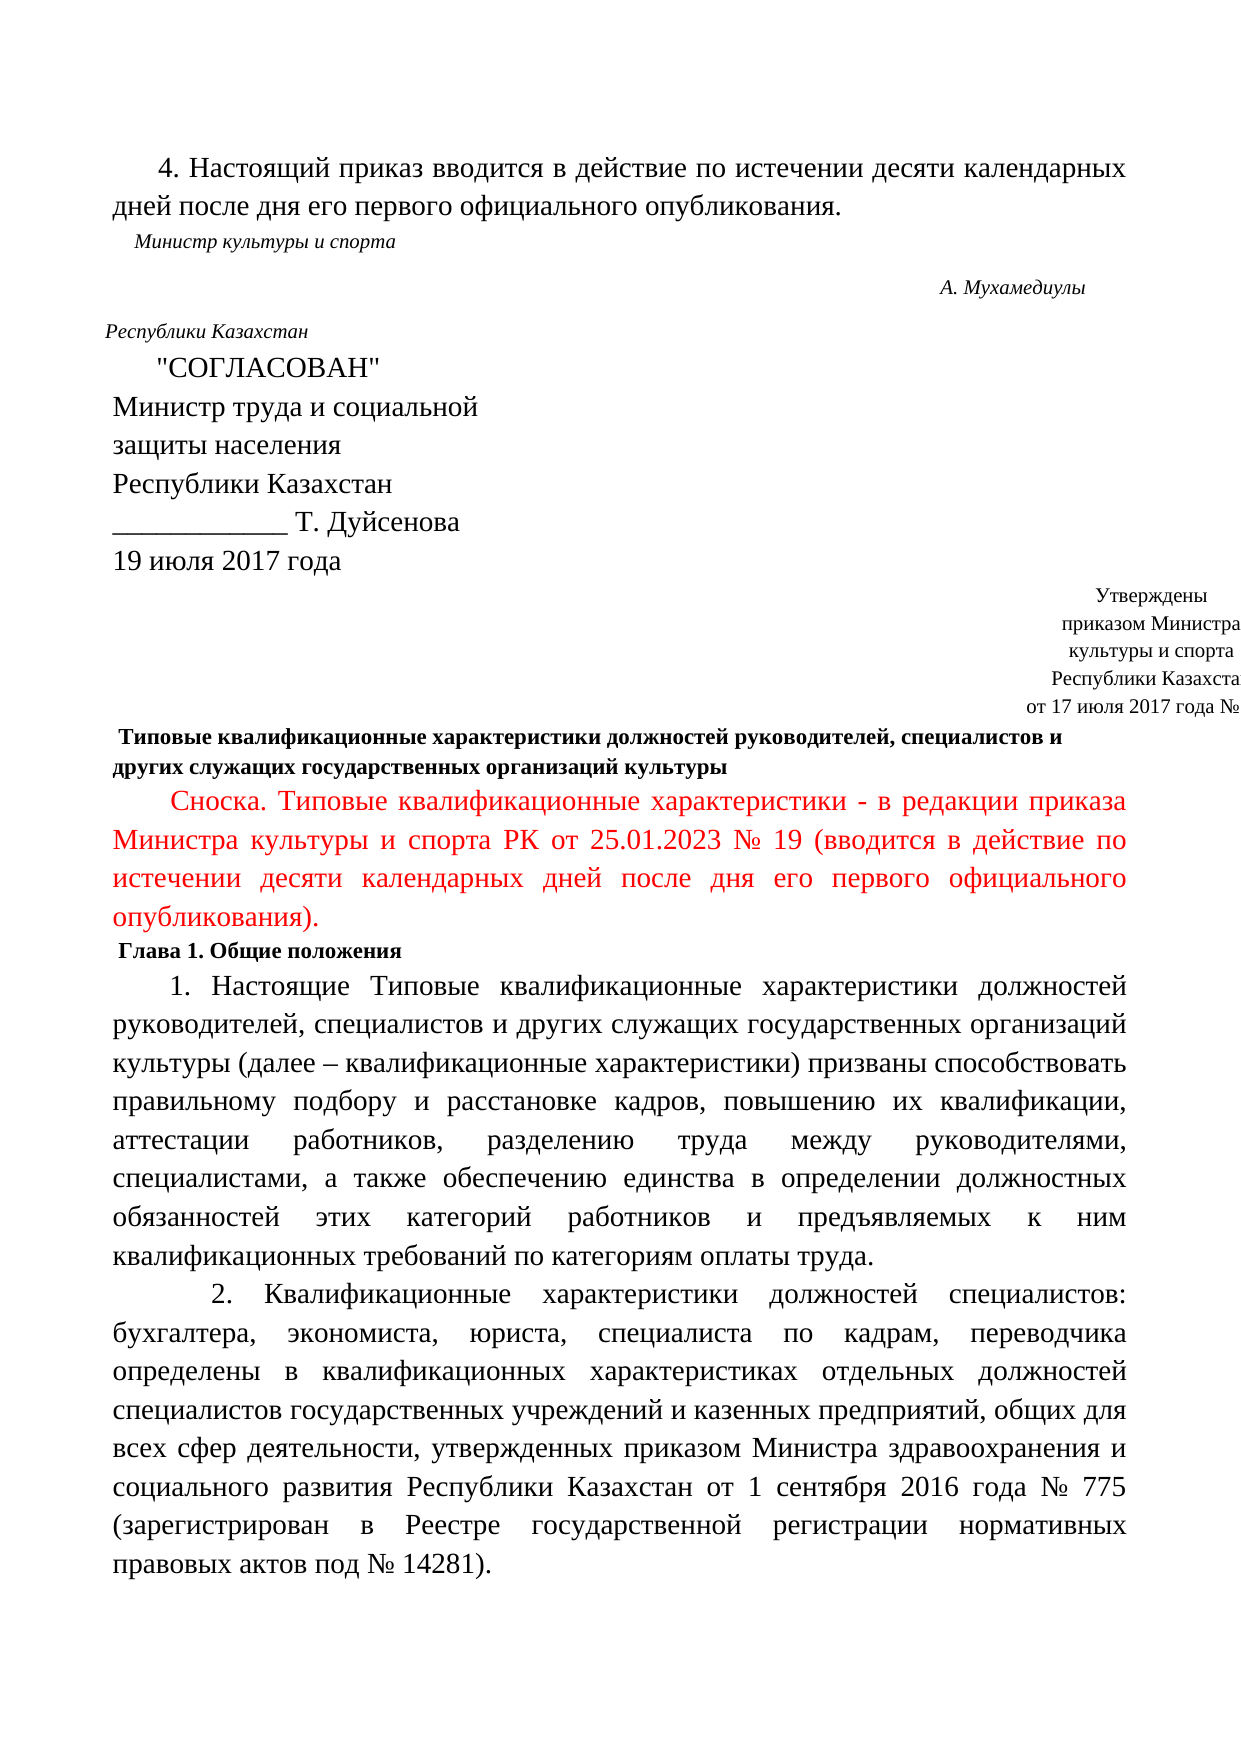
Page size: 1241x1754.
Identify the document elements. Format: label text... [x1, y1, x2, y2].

text ____________ Т. Дуйсенова [112, 504, 1128, 538]
text 2. Квалификационные характеристики должностей специалистов: бухгалтера, экономиста, юриста, специалиста по кадрам, переводчика определены в квалификационных характеристиках отдельных должностей специалистов государственных учреждений и казенных предприятий, общих для всех сфер деятельности, утвержденных приказом Министра здравоохранения и социального развития Республики Казахстан от 1 сентября 2016 года № 775 (зарегистрирован в Реестре государственной регистрации нормативных правовых актов под № 14281). [112, 1276, 1128, 1579]
text Сноска. Типовые квалификационные характеристики - в редакции приказа Министра культуры и спорта РК от 25.01.2023 № 19 (вводится в действие по истечении десяти календарных дней после дня его первого официального опубликования). [112, 783, 1128, 933]
text Республики Казахстан [112, 466, 1128, 499]
text защиты населения [112, 427, 1128, 461]
text "СОГЛАСОВАН" [112, 350, 1128, 384]
text Глава 1. Общие положения [112, 938, 1128, 964]
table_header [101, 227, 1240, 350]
text 4. Настоящий приказ вводится в действие по истечении десяти календарных дней после дня его первого официального опубликования. [112, 150, 1128, 222]
text 19 июля 2017 года [112, 543, 1128, 577]
text 1. Настоящие Типовые квалификационные характеристики должностей руководителей, специалистов и других служащих государственных организаций культуры (далее – квалификационные характеристики) призваны способствовать правильному подбору и расстановке кадров, повышению их квалификации, аттестации работников, разделению труда между руководителями, специалистами, а также обеспечению единства в определении должностных обязанностей этих категорий работников и предъявляемых к ним квалификационных требований по категориям оплаты труда. [112, 968, 1128, 1271]
text Типовые квалификационные характеристики должностей руководителей, специалистов и других служащих государственных организаций культуры [112, 723, 1128, 779]
text Министр труда и социальной [112, 389, 1128, 422]
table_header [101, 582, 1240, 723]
